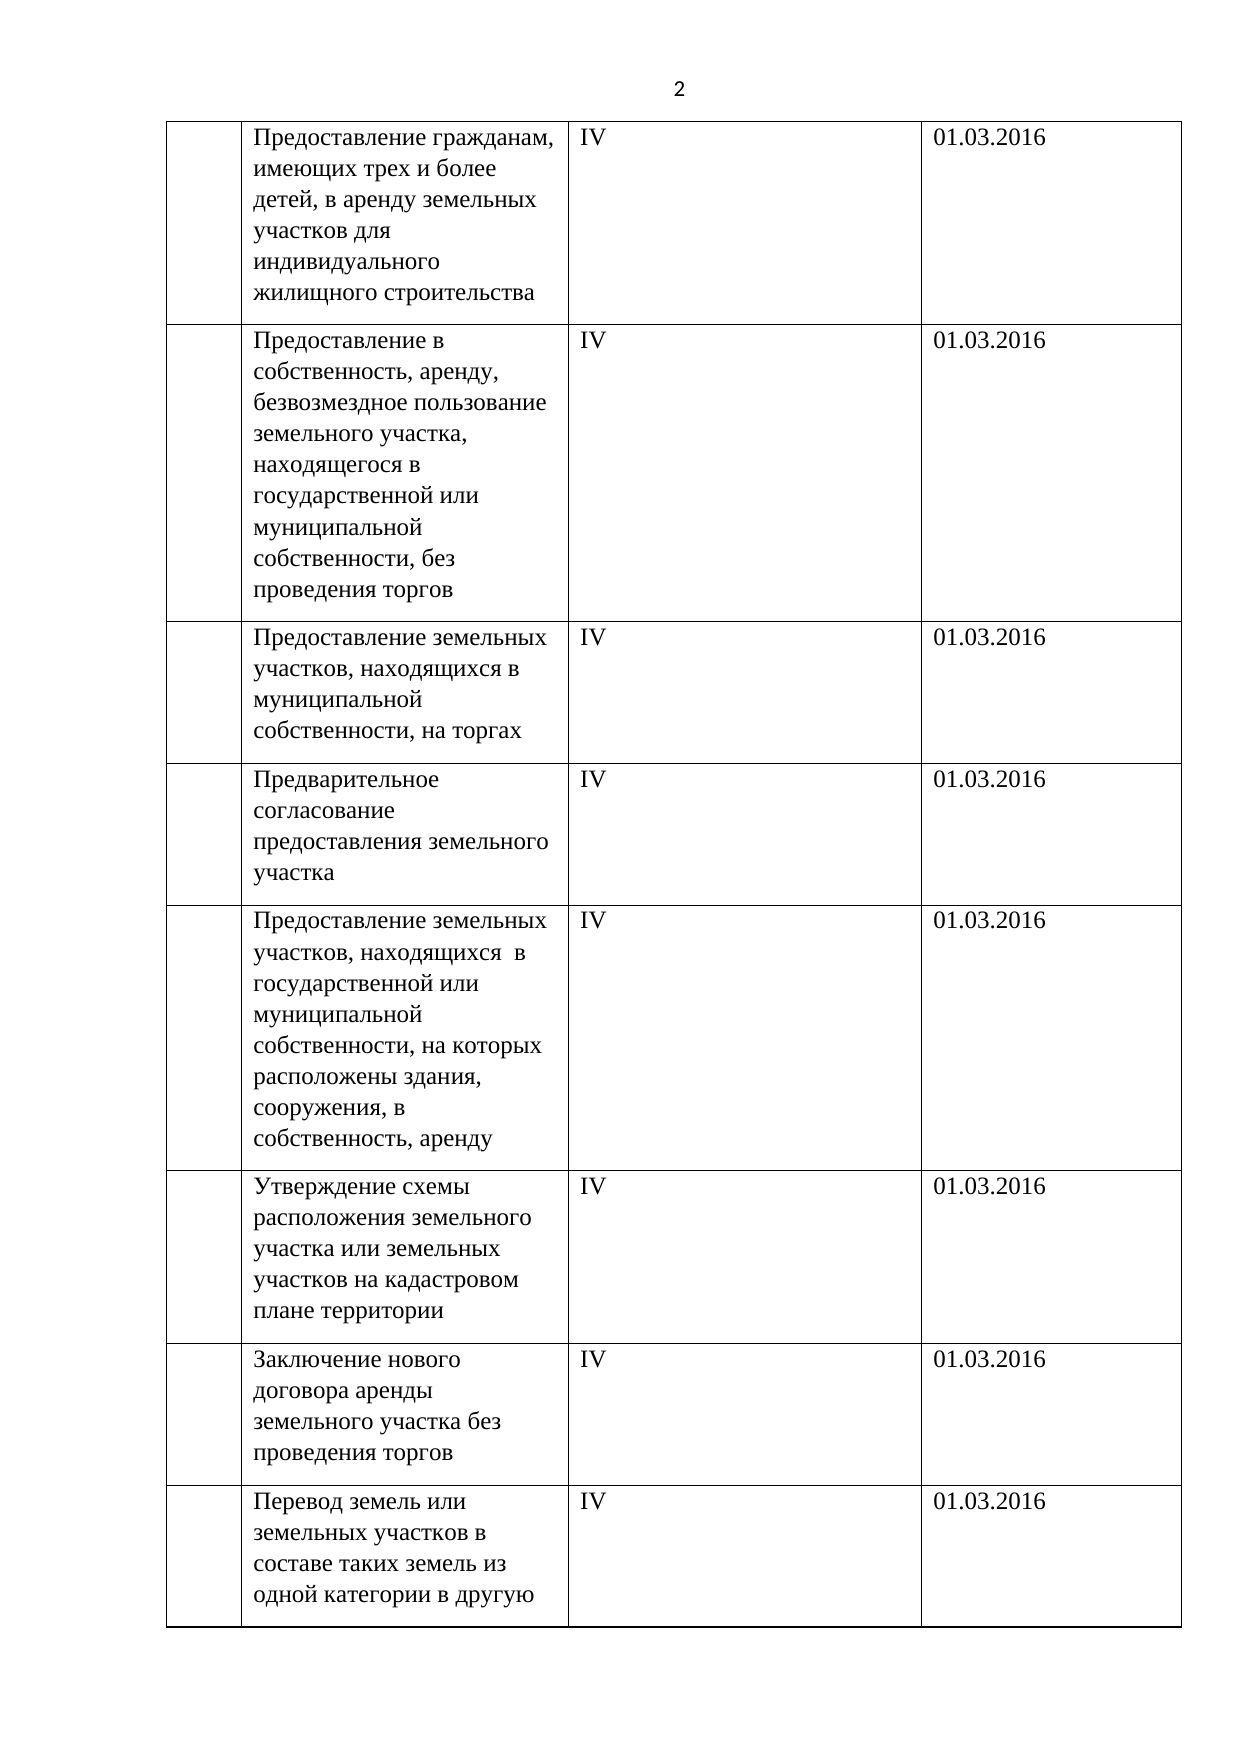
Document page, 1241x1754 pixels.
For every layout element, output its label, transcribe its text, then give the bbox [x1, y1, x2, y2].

table_cell Предоставление земельных участков, находящихся в государственной или муниципальной собственности, на которых расположены здания, сооружения, в собственность, аренду [242, 906, 568, 1170]
table_cell [167, 764, 241, 904]
table_cell Предоставление земельных участков, находящихся в муниципальной собственности, на торгах [242, 622, 568, 763]
table_cell IV [569, 1486, 921, 1626]
table_cell [167, 1344, 241, 1485]
table_cell IV [569, 325, 921, 621]
table_cell [167, 122, 241, 324]
table_cell [167, 906, 241, 1170]
table_cell Утверждение схемы расположения земельного участка или земельных участков на кадастровом плане территории [242, 1171, 568, 1343]
table_cell IV [569, 906, 921, 1170]
table_cell [167, 325, 241, 621]
table_cell 01.03.2016 [922, 622, 1181, 763]
table_cell IV [569, 622, 921, 763]
table_cell Предоставление в собственность, аренду, безвозмездное пользование земельного участка, находящегося в государственной или муниципальной собственности, без проведения торгов [242, 325, 568, 621]
table_cell IV [569, 1171, 921, 1343]
table_cell IV [569, 764, 921, 904]
table_cell 01.03.2016 [922, 122, 1181, 324]
table_cell 01.03.2016 [922, 1486, 1181, 1626]
table_cell IV [569, 122, 921, 324]
table_cell 01.03.2016 [922, 906, 1181, 1170]
table_cell 01.03.2016 [922, 1171, 1181, 1343]
table_cell [167, 1486, 241, 1626]
table_cell Заключение нового договора аренды земельного участка без проведения торгов [242, 1344, 568, 1485]
table_cell 01.03.2016 [922, 1344, 1181, 1485]
table_cell Предоставление гражданам, имеющих трех и более детей, в аренду земельных участков для индивидуального жилищного строительства [242, 122, 568, 324]
table_cell 01.03.2016 [922, 764, 1181, 904]
table_cell Перевод земель или земельных участков в составе таких земель из одной категории в другую [242, 1486, 568, 1626]
table_cell 01.03.2016 [922, 325, 1181, 621]
table_cell [167, 622, 241, 763]
table_cell [167, 1171, 241, 1343]
table_cell IV [569, 1344, 921, 1485]
table_cell Предварительное согласование предоставления земельного участка [242, 764, 568, 904]
